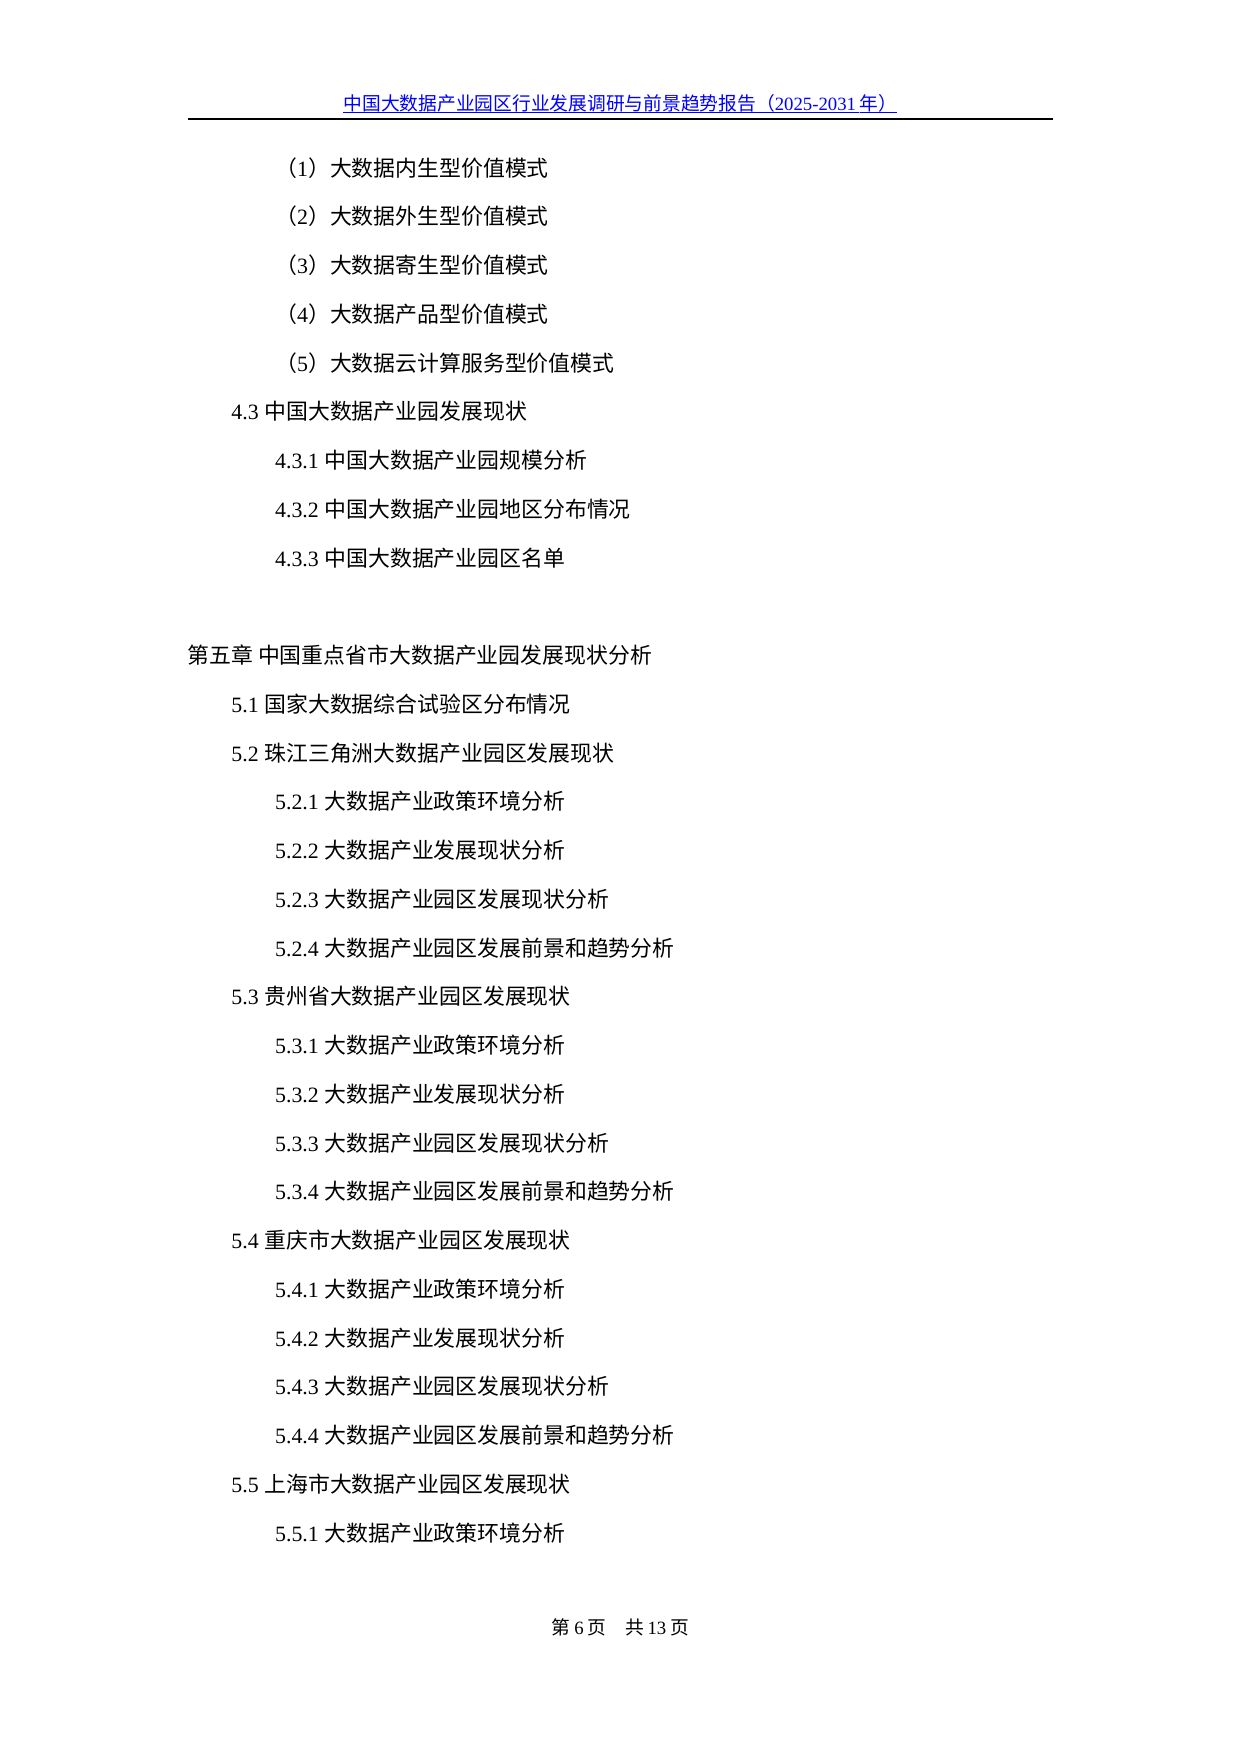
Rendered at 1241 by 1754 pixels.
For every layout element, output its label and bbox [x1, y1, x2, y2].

text [187, 150, 1053, 1548]
